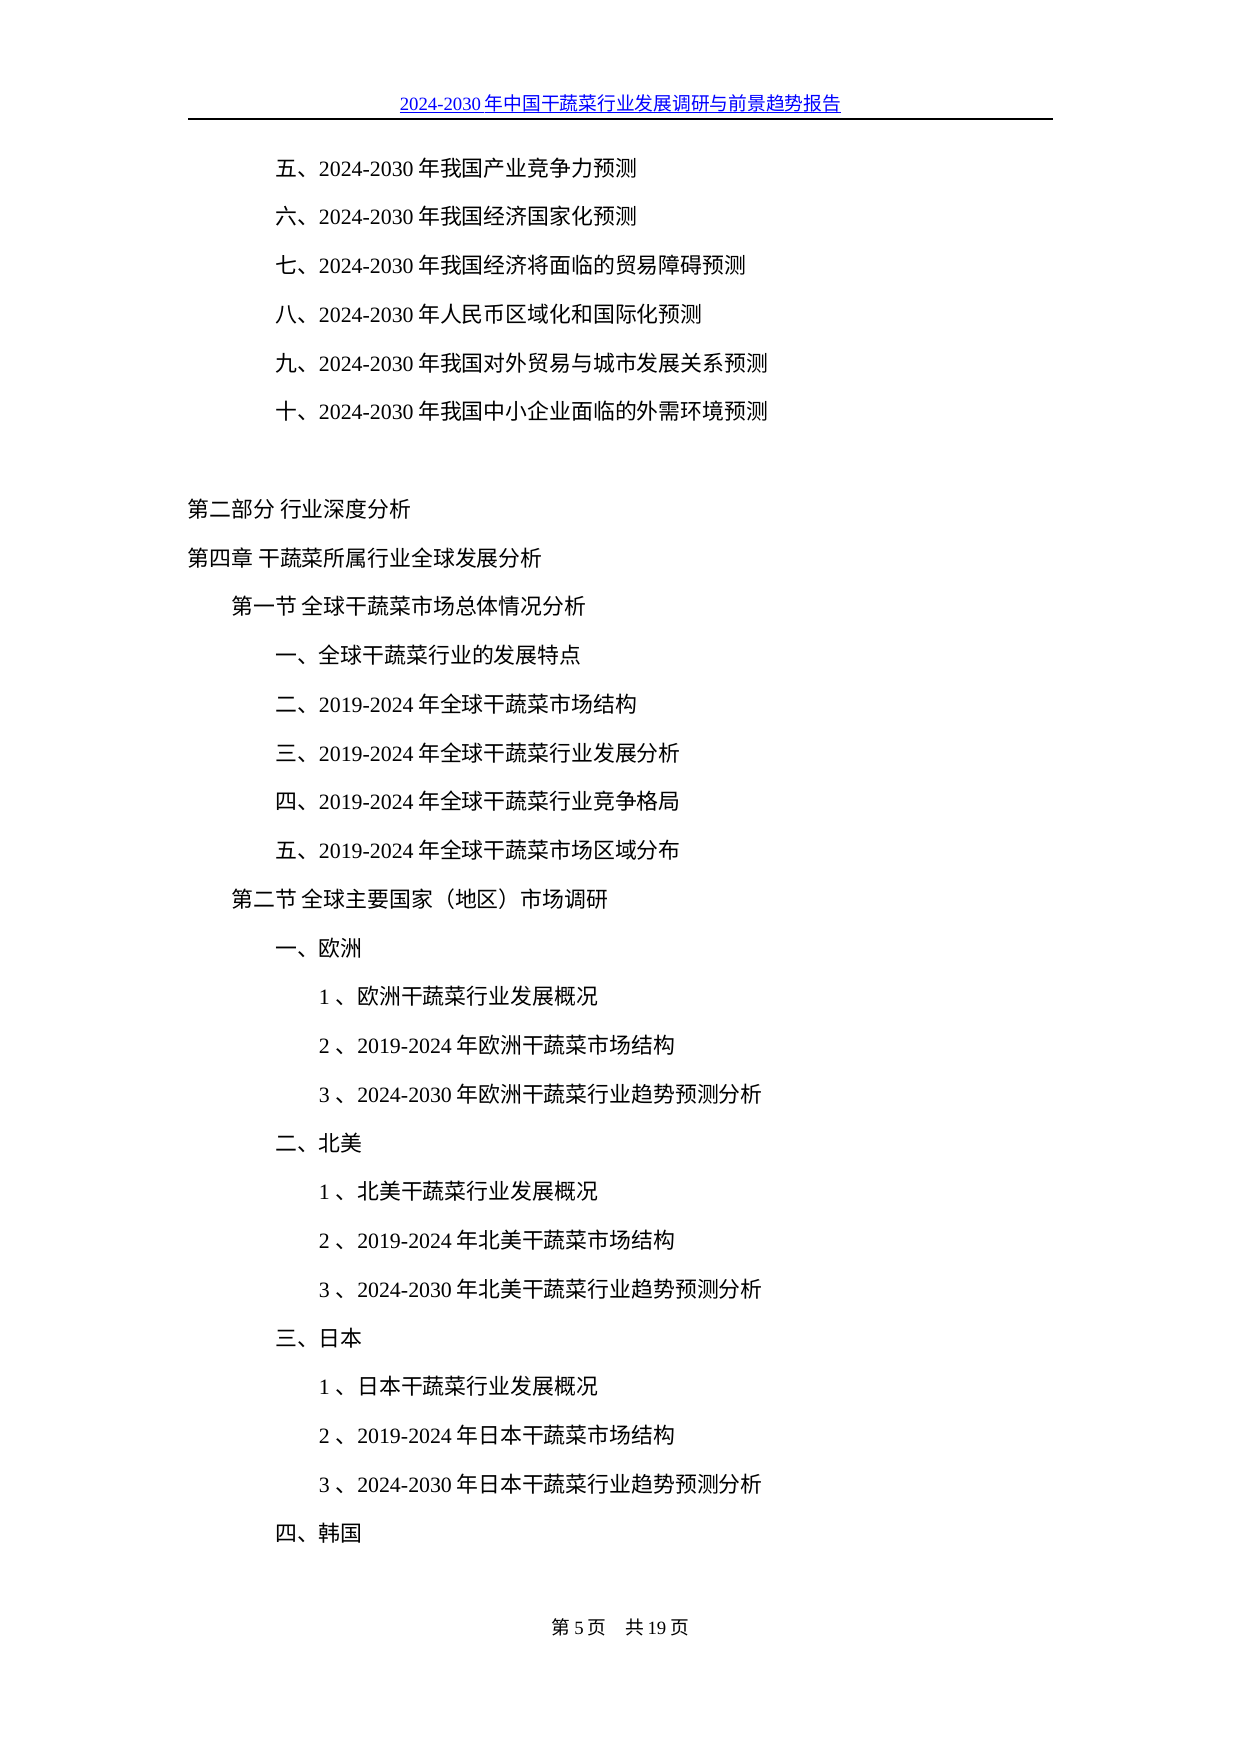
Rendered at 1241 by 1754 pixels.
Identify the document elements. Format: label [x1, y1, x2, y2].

text [187, 150, 1053, 1548]
